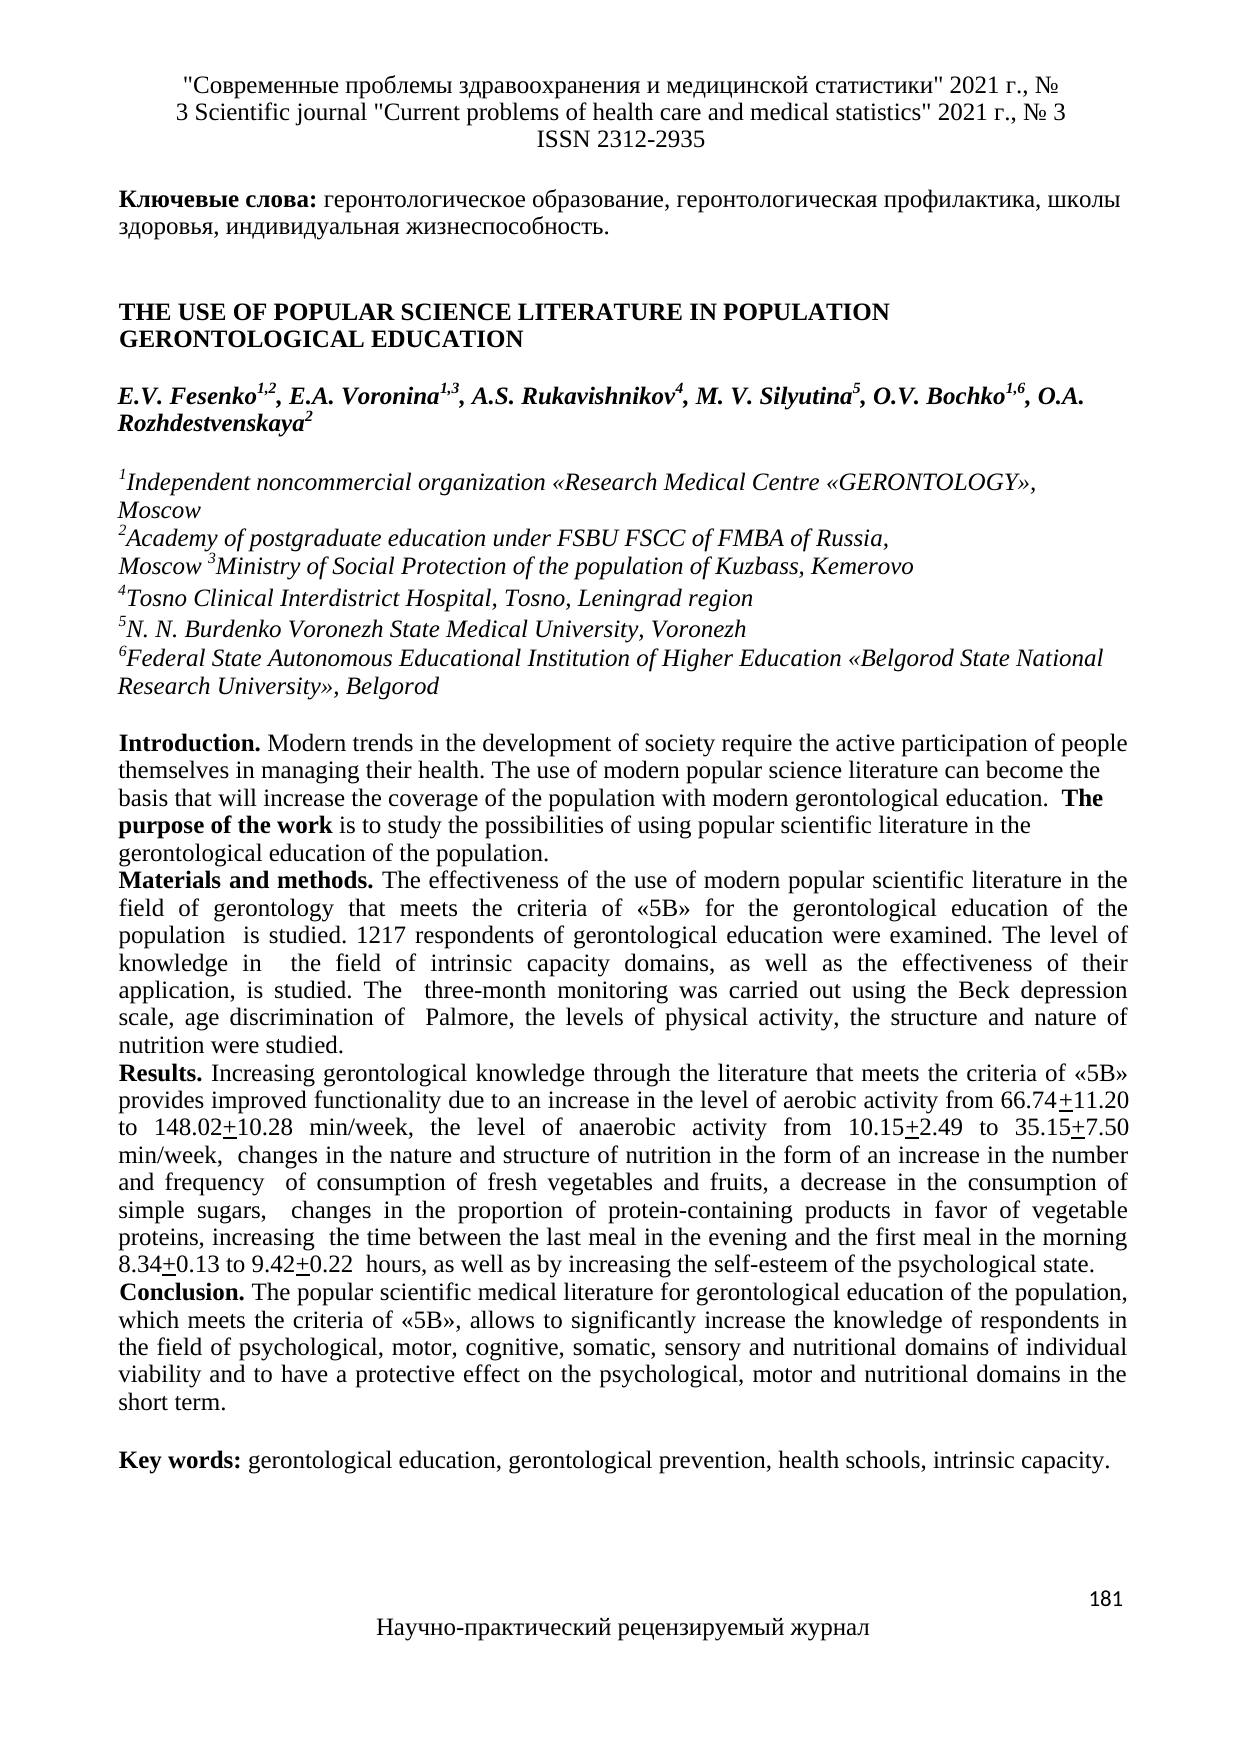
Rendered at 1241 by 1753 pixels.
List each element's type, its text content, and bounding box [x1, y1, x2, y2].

text Conclusion. The popular scientific medical literature for gerontological education of the population, which meets the criteria of «5B», allows to significantly increase the knowledge of respondents in the field of psychological, motor, cognitive, somatic, sensory and nutritional domains of individual viability and to have a protective effect on the psychological, motor and nutritional domains in the short term. [118, 1279, 1129, 1416]
text 2Academy of postgraduate education under FSBU FSCC of FMBA of Russia, Moscow 3Ministry of Social Protection of the population of Kuzbass, Kemerovo [118, 524, 979, 581]
text 6Federal State Autonomous Educational Institution of Higher Education «Belgorod State National Research University», Belgorod [117, 643, 1111, 700]
text Ключевые слова: геронтологическое образование, геронтологическая профилактика, школы здоровья, индивидуальная жизнеспособность. [118, 185, 1128, 240]
text 5N. N. Burdenko Voronezh State Medical University, Voronezh [118, 612, 1128, 643]
text THE USE OF POPULAR SCIENCE LITERATURE IN POPULATION GERONTOLOGICAL EDUCATION [119, 298, 897, 353]
text 1Independent noncommercial organization «Research Medical Centre «GERONTOLOGY», Moscow [117, 467, 1044, 524]
text 181 [117, 1584, 1123, 1612]
text Научно-практический рецензируемый журнал [117, 1612, 1128, 1641]
text Introduction. Modern trends in the development of society require the active participation of people themselves in managing their health. The use of modern popular science literature can become the basis that will increase the coverage of the population with modern gerontological education. The purpose of the work is to study the possibilities of using popular scientific literature in the gerontological education of the population. [118, 729, 1129, 866]
text 4Tosno Clinical Interdistrict Hospital, Tosno, Leningrad region [118, 581, 1128, 612]
text "Современные проблемы здравоохранения и медицинской статистики" 2021 г., № 3 Scientific journal "Current problems of health care and medical statistics" 2021 г., № 3 ISSN 2312-2935 [174, 71, 1068, 153]
text Key words: gerontological education, gerontological prevention, health schools, intrinsic capacity. [119, 1445, 1128, 1474]
text Materials and methods. The effectiveness of the use of modern popular scientific literature in the field of gerontology that meets the criteria of «5B» for the gerontological education of the population is studied. 1217 respondents of gerontological education were examined. The level of knowledge in the field of intrinsic capacity domains, as well as the effectiveness of their application, is studied. The three-month monitoring was carried out using the Beck depression scale, age discrimination of Palmore, the levels of physical activity, the structure and nature of nutrition were studied. [118, 867, 1129, 1059]
text Results. Increasing gerontological knowledge through the literature that meets the criteria of «5B» provides improved functionality due to an increase in the level of aerobic activity from 66.74+11.20 to 148.02+10.28 min/week, the level of anaerobic activity from 10.15+2.49 to 35.15+7.50 min/week, changes in the nature and structure of nutrition in the form of an increase in the number and frequency of consumption of fresh vegetables and fruits, a decrease in the consumption of simple sugars, changes in the proportion of protein-containing products in favor of vegetable proteins, increasing the time between the last meal in the evening and the first meal in the morning 8.34+0.13 to 9.42+0.22 hours, as well as by increasing the self-esteem of the psychological state. [118, 1059, 1129, 1278]
text E.V. Fesenko1,2, E.A. Voronina1,3, A.S. Rukavishnikov4, M. V. Silyutina5, O.V. Bochko1,6, O.A. Rozhdestvenskaya2 [117, 383, 1098, 437]
